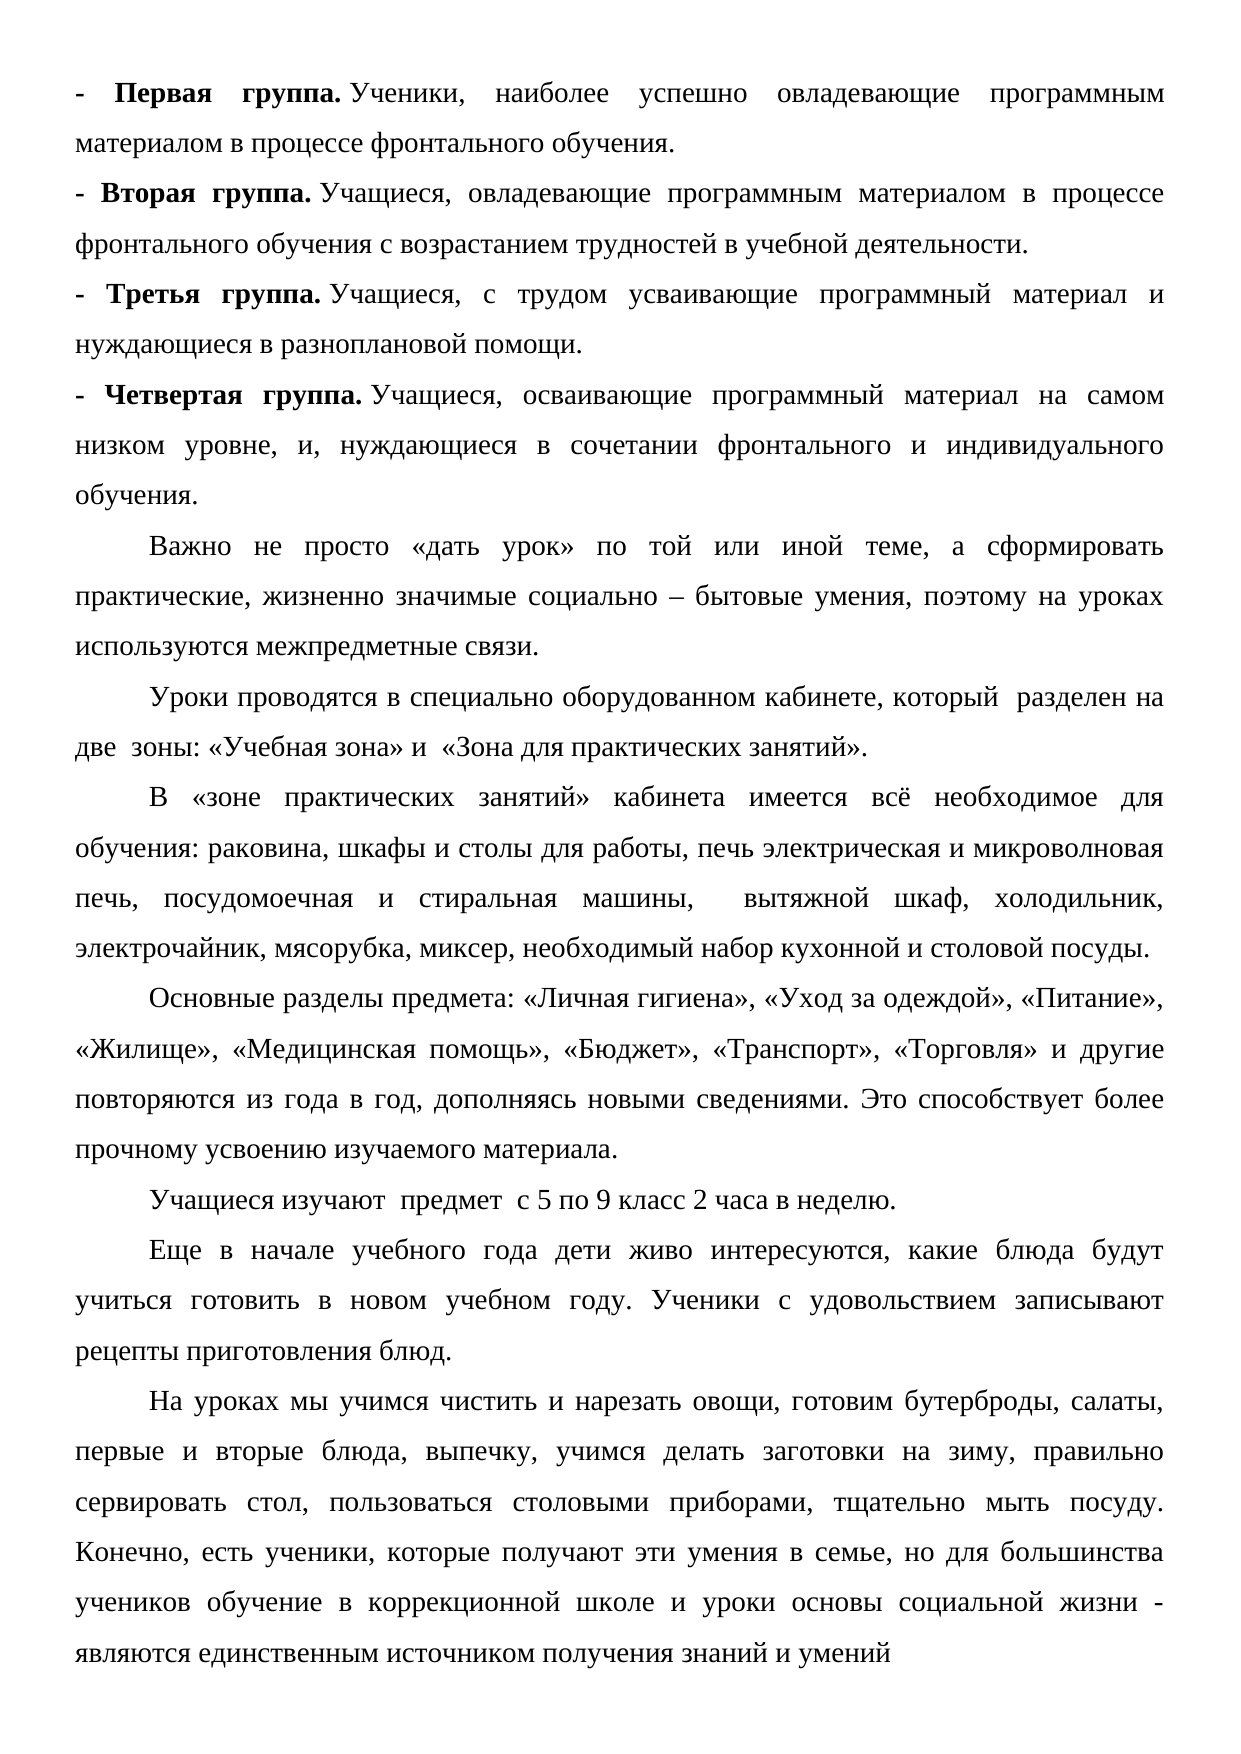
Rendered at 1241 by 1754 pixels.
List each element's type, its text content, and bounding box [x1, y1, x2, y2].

text Уроки проводятся в специально оборудованном кабинете, который разделен на две зоны: «Учебная зона» и «Зона для практических занятий». [75, 679, 1165, 763]
text - Четвертая группа. Учащиеся, осваивающие программный материал на самом низком уровне, и, нуждающиеся в сочетании фронтального и индивидуального обучения. [75, 377, 1165, 511]
text На уроках мы учимся чистить и нарезать овощи, готовим бутерброды, салаты, первые и вторые блюда, выпечку, учимся делать заготовки на зиму, правильно сервировать стол, пользоваться столовыми приборами, тщательно мыть посуду. Конечно, есть ученики, которые получают эти умения в семье, но для большинства учеников обучение в коррекционной школе и уроки основы социальной жизни - являются единственным источником получения знаний и умений [75, 1383, 1165, 1668]
text - Третья группа. Учащиеся, с трудом усваивающие программный материал и нуждающиеся в разноплановой помощи. [75, 276, 1165, 360]
text Основные разделы предмета: «Личная гигиена», «Уход за одеждой», «Питание», «Жилище», «Медицинская помощь», «Бюджет», «Транспорт», «Торговля» и другие повторяются из года в год, дополняясь новыми сведениями. Это способствует более прочному усвоению изучаемого материала. [75, 981, 1165, 1165]
text - Вторая группа. Учащиеся, овладевающие программным материалом в процессе фронтального обучения с возрастанием трудностей в учебной деятельности. [75, 176, 1165, 259]
text В «зоне практических занятий» кабинета имеется всё необходимое для обучения: раковина, шкафы и столы для работы, печь электрическая и микроволновая печь, посудомоечная и стиральная машины, вытяжной шкаф, холодильник, электрочайник, мясорубка, миксер, необходимый набор кухонной и столовой посуды. [75, 779, 1165, 964]
text Важно не просто «дать урок» по той или иной теме, а сформировать практические, жизненно значимые социально – бытовые умения, поэтому на уроках используются межпредметные связи. [75, 528, 1165, 662]
text - Первая группа. Ученики, наиболее успешно овладевающие программным материалом в процессе фронтального обучения. [75, 75, 1165, 159]
text Учащиеся изучают предмет с 5 по 9 класс 2 часа в неделю. [75, 1182, 1165, 1215]
text Еще в начале учебного года дети живо интересуются, какие блюда будут учиться готовить в новом учебном году. Ученики с удовольствием записывают рецепты приготовления блюд. [75, 1232, 1165, 1366]
